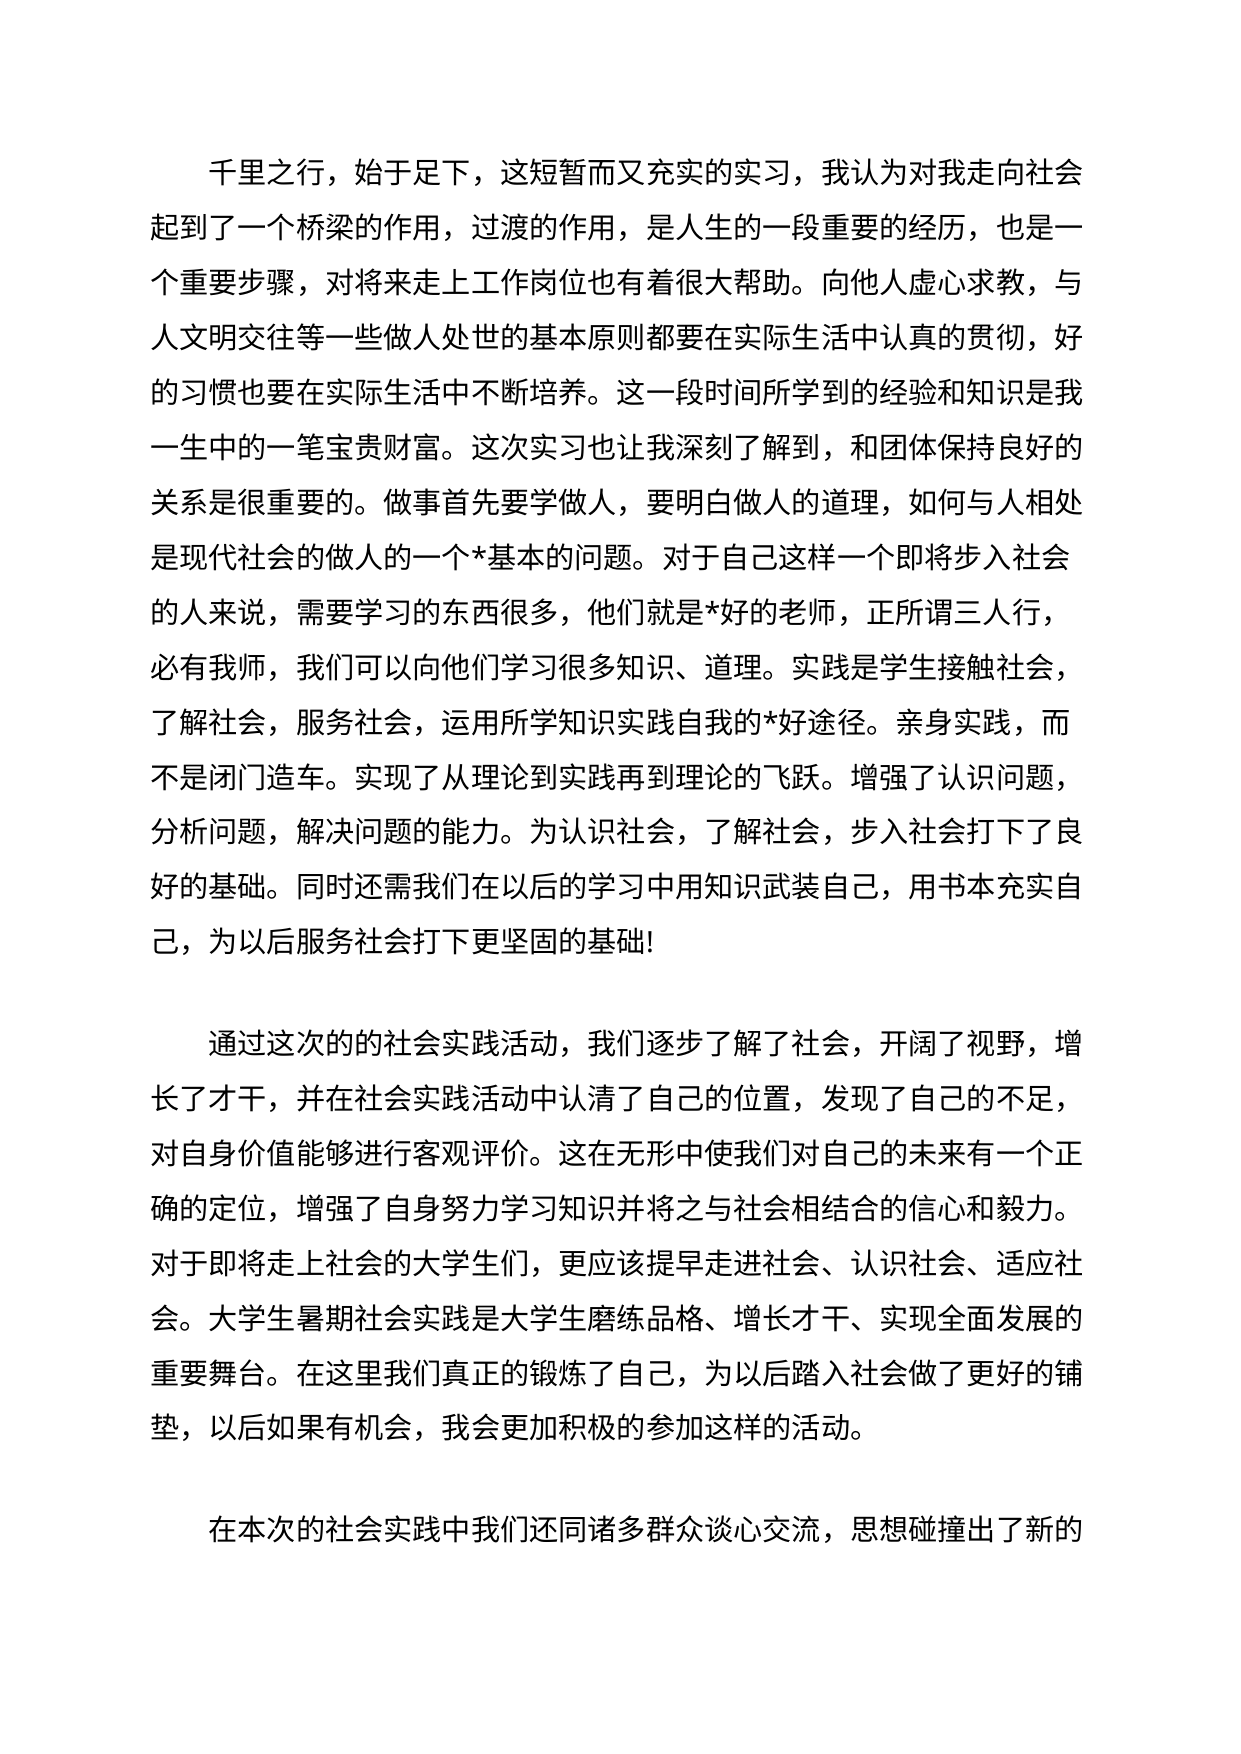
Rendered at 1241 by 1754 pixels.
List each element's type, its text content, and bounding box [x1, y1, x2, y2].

text 通过这次的的社会实践活动，我们逐步了解了社会，开阔了视野，增长了才干，并在社会实践活动中认清了自己的位置，发现了自己的不足，对自身价值能够进行客观评价。这在无形中使我们对自己的未来有一个正确的定位，增强了自身努力学习知识并将之与社会相结合的信心和毅力。对于即将走上社会的大学生们，更应该提早走进社会、认识社会、适应社会。大学生暑期社会实践是大学生磨练品格、增长才干、实现全面发展的重要舞台。在这里我们真正的锻炼了自己，为以后踏入社会做了更好的铺垫，以后如果有机会，我会更加积极的参加这样的活动。 [150, 1021, 1090, 1447]
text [150, 1507, 1090, 1549]
text 千里之行，始于足下，这短暂而又充实的实习，我认为对我走向社会起到了一个桥梁的作用，过渡的作用，是人生的一段重要的经历，也是一个重要步骤，对将来走上工作岗位也有着很大帮助。向他人虚心求教，与人文明交往等一些做人处世的基本原则都要在实际生活中认真的贯彻，好的习惯也要在实际生活中不断培养。这一段时间所学到的经验和知识是我一生中的一笔宝贵财富。这次实习也让我深刻了解到，和团体保持良好的关系是很重要的。做事首先要学做人，要明白做人的道理，如何与人相处是现代社会的做人的一个*基本的问题。对于自己这样一个即将步入社会的人来说，需要学习的东西很多，他们就是*好的老师，正所谓三人行，必有我师，我们可以向他们学习很多知识、道理。实践是学生接触社会，了解社会，服务社会，运用所学知识实践自我的*好途径。亲身实践，而不是闭门造车。实现了从理论到实践再到理论的飞跃。增强了认识问题，分析问题，解决问题的能力。为认识社会，了解社会，步入社会打下了良好的基础。同时还需我们在以后的学习中用知识武装自己，用书本充实自己，为以后服务社会打下更坚固的基础! [150, 150, 1090, 961]
